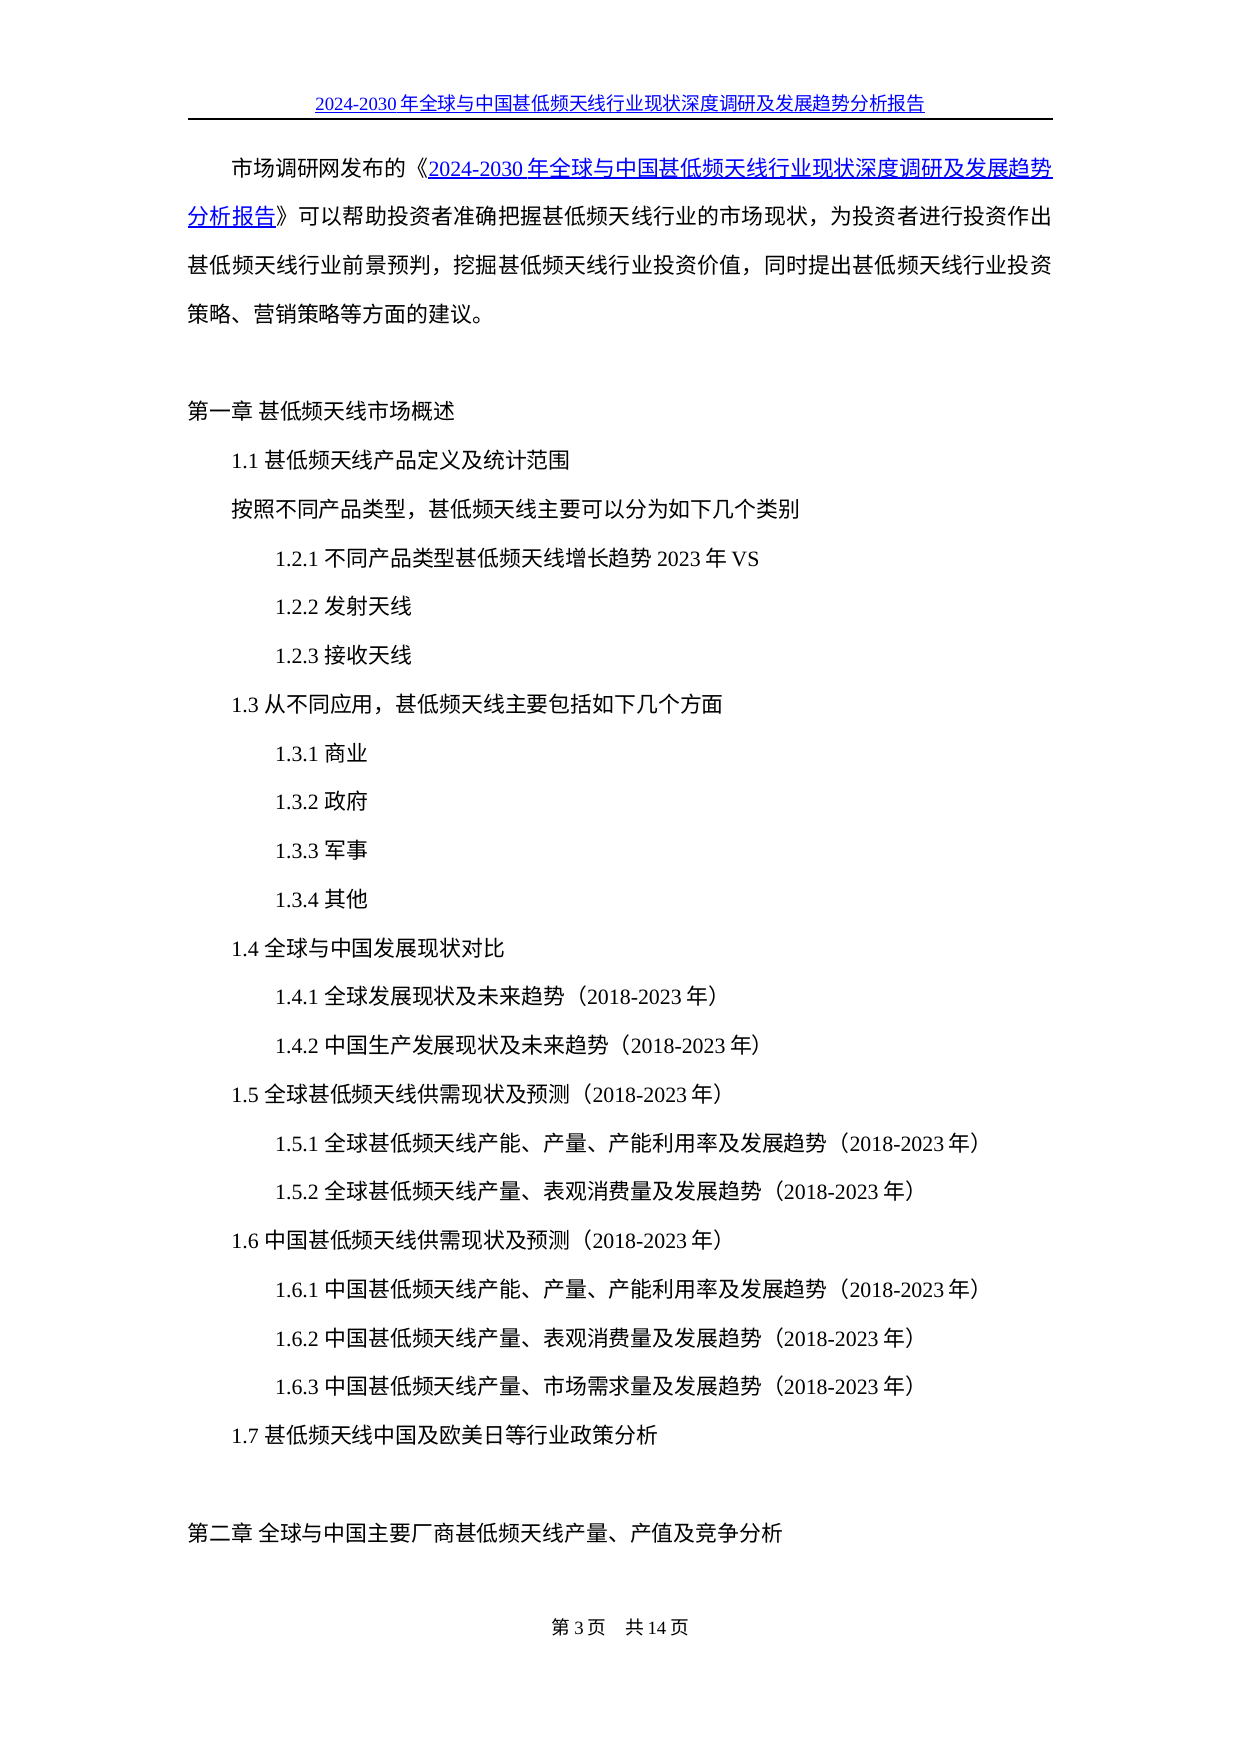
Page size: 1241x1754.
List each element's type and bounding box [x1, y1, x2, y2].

text [187, 150, 1053, 1548]
